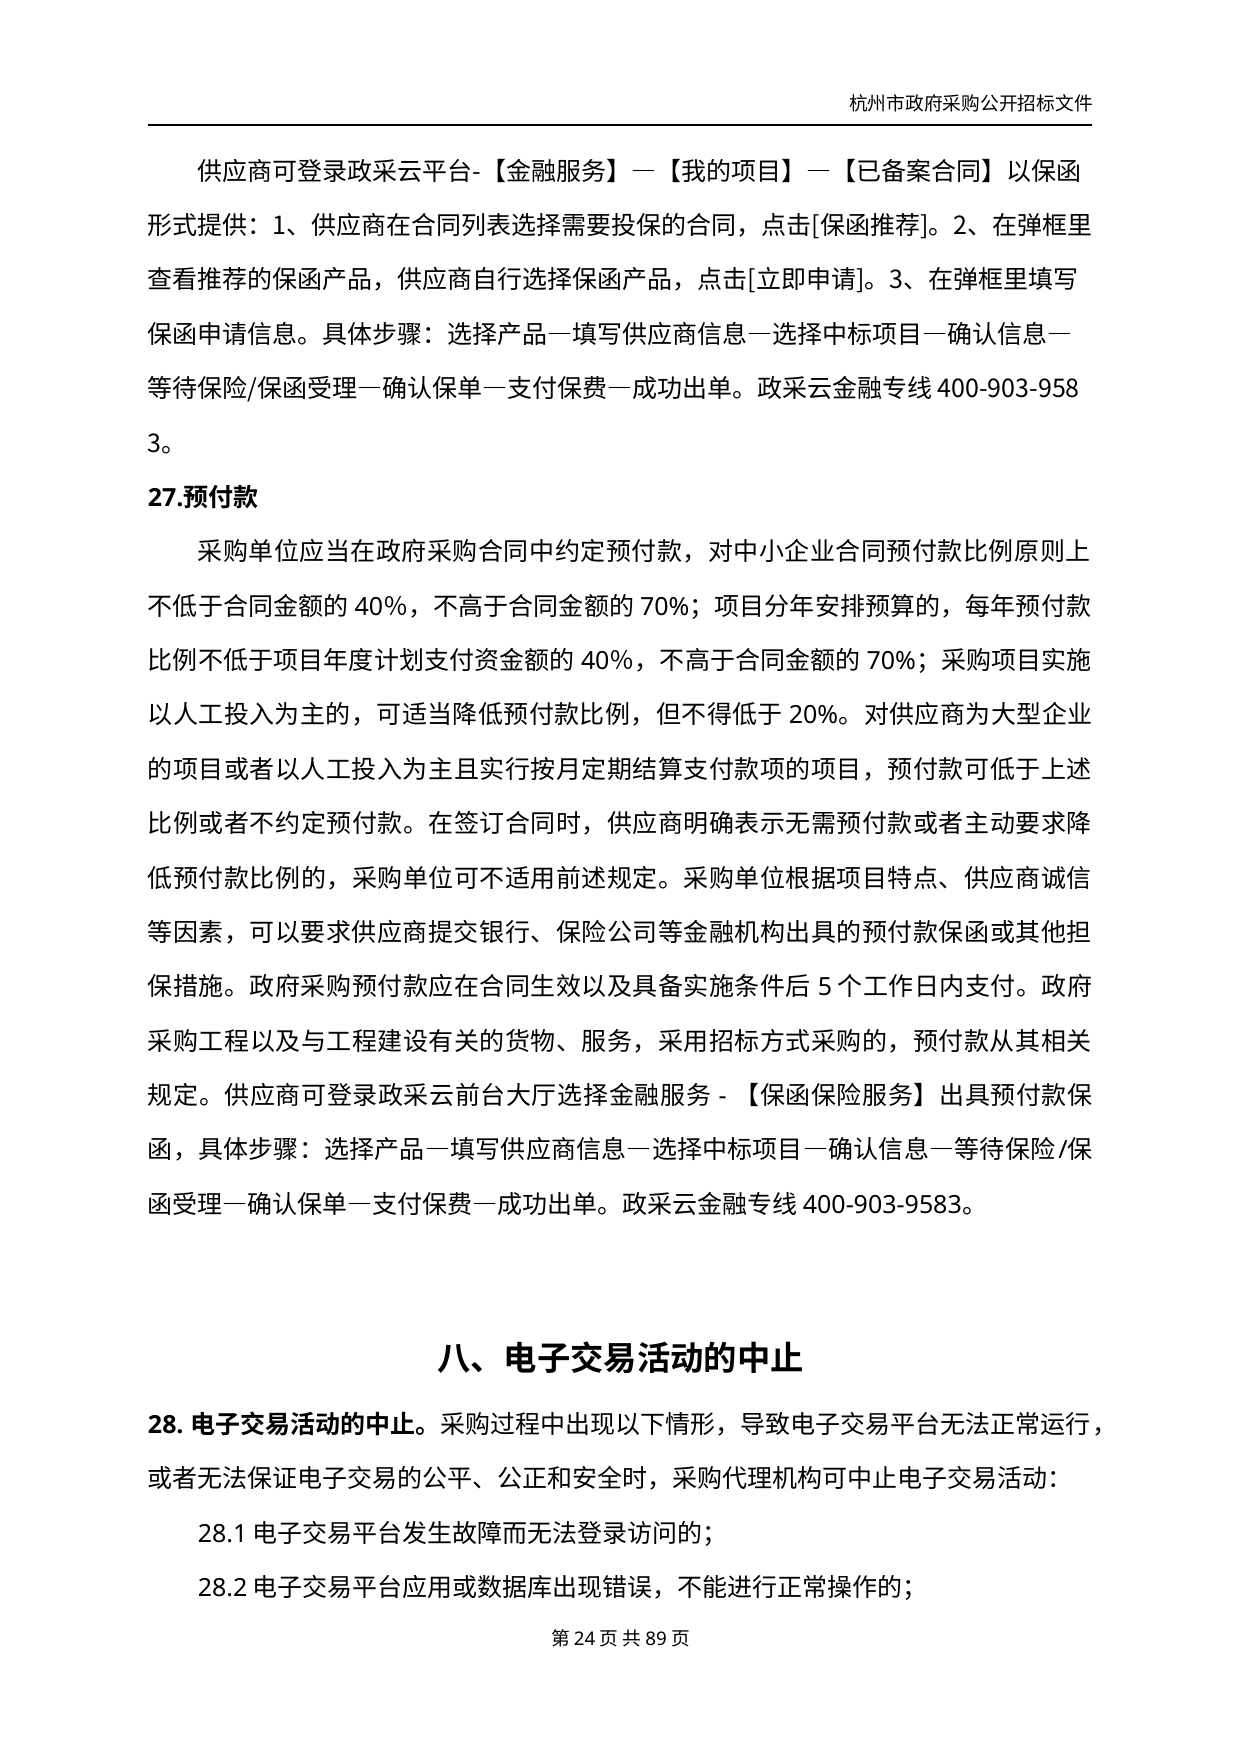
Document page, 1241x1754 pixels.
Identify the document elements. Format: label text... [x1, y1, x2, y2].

subtitle 供应商可登录政采云平台-【金融服务】—【我的项目】—【已备案合同】以保函形式提供：1、供应商在合同列表选择需要投保的合同，点击[保函推荐]。2、在弹框里查看推荐的保函产品，供应商自行选择保函产品，点击[立即申请]。3、在弹框里填写保函申请信息。具体步骤：选择产品—填写供应商信息—选择中标项目—确认信息—等待保险/保函受理—确认保单—支付保费—成功出单。政采云金融专线400-903-9583。 [148, 151, 1092, 459]
text 28. 电子交易活动的中止。采购过程中出现以下情形，导致电子交易平台无法正常运行，或者无法保证电子交易的公平、公正和安全时，采购代理机构可中止电子交易活动： [148, 1404, 1092, 1495]
subtitle 27.预付款 [148, 477, 1092, 514]
text 28.2电子交易平台应用或数据库出现错误，不能进行正常操作的； [148, 1567, 1092, 1604]
text 28.1电子交易平台发生故障而无法登录访问的； [148, 1513, 1092, 1549]
text 采购单位应当在政府采购合同中约定预付款，对中小企业合同预付款比例原则上不低于合同金额的40％，不高于合同金额的70%；项目分年安排预算的，每年预付款比例不低于项目年度计划支付资金额的40％，不高于合同金额的70%；采购项目实施以人工投入为主的，可适当降低预付款比例，但不得低于20%。对供应商为大型企业的项目或者以人工投入为主且实行按月定期结算支付款项的项目，预付款可低于上述比例或者不约定预付款。在签订合同时，供应商明确表示无需预付款或者主动要求降低预付款比例的，采购单位可不适用前述规定。采购单位根据项目特点、供应商诚信等因素，可以要求供应商提交银行、保险公司等金融机构出具的预付款保函或其他担保措施。政府采购预付款应在合同生效以及具备实施条件后5个工作日内支付。政府采购工程以及与工程建设有关的货物、服务，采用招标方式采购的，预付款从其相关规定。供应商可登录政采云前台大厅选择金融服务 - 【保函保险服务】出具预付款保函，具体步骤：选择产品—填写供应商信息—选择中标项目—确认信息—等待保险/保函受理—确认保单—支付保费—成功出单。政采云金融专线400-903-9583。 [148, 532, 1092, 1221]
text 八、电子交易活动的中止 [148, 1332, 1092, 1380]
